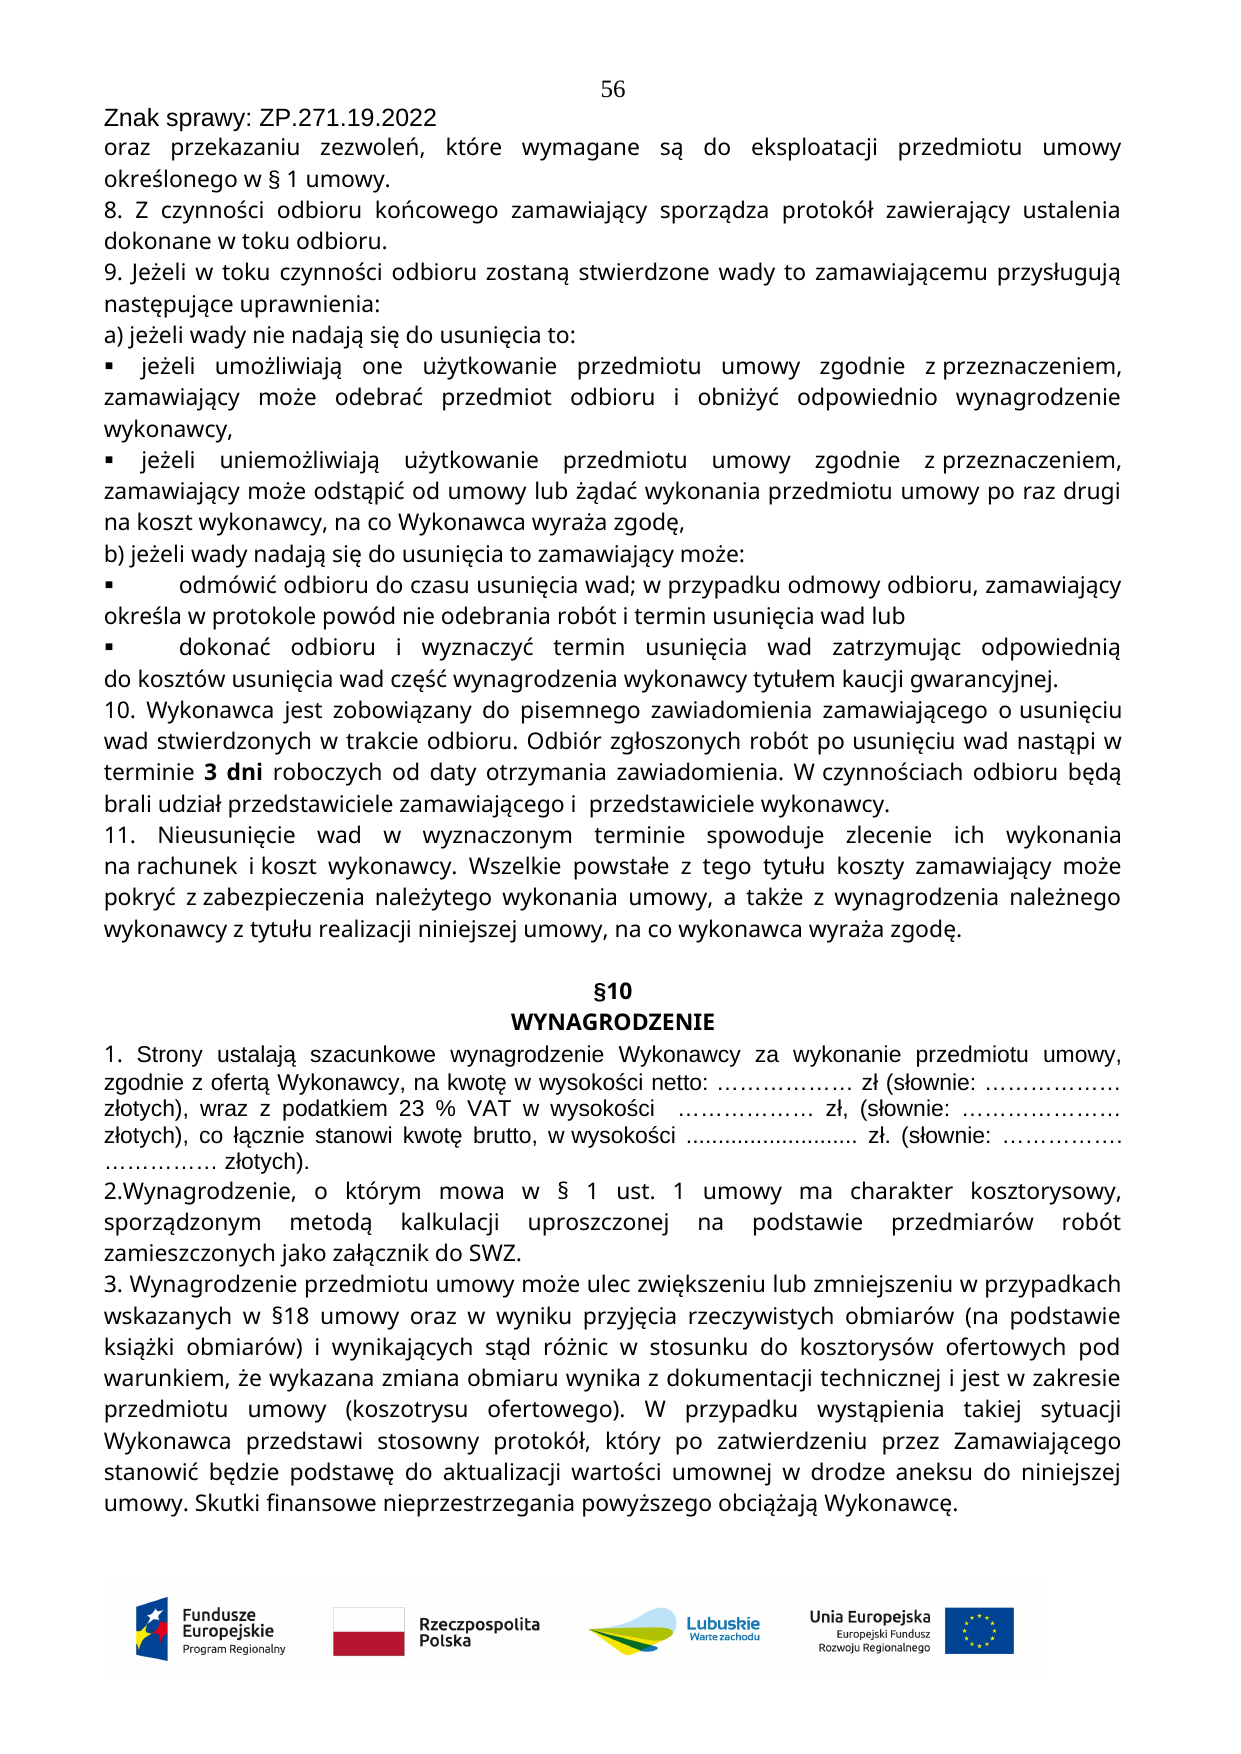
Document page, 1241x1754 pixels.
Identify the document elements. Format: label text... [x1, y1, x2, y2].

text 10. Wykonawca jest zobowiązany do pisemnego zawiadomienia zamawiającego o usunięciu wad stwierdzonych w trakcie odbioru. Odbiór zgłoszonych robót po usunięciu wad nastąpi w terminie 3 dni roboczych od daty otrzymania zawiadomienia. W czynnościach odbioru będą brali udział przedstawiciele zamawiającego i przedstawiciele wykonawcy. [103, 694, 1122, 819]
picture [103, 1578, 1049, 1681]
text 11. Nieusunięcie wad w wyznaczonym terminie spowoduje zlecenie ich wykonania na rachunek i koszt wykonawcy. Wszelkie powstałe z tego tytułu koszty zamawiający może pokryć z zabezpieczenia należytego wykonania umowy, a także z wynagrodzenia należnego wykonawcy z tytułu realizacji niniejszej umowy, na co wykonawca wyraża zgodę. [103, 819, 1122, 944]
list WYNAGRODZENIE [103, 1006, 1122, 1038]
list jeżeli umożliwiają one użytkowanie przedmiotu umowy zgodnie z przeznaczeniem, zamawiający może odebrać przedmiot odbioru i obniżyć odpowiednio wynagrodzenie wykonawcy, [103, 350, 1122, 444]
text a) jeżeli wady nie nadają się do usunięcia to: [103, 319, 1122, 350]
list jeżeli uniemożliwiają użytkowanie przedmiotu umowy zgodnie z przeznaczeniem, zamawiający może odstąpić od umowy lub żądać wykonania przedmiotu umowy po raz drugi na koszt wykonawcy, na co Wykonawca wyraża zgodę, [103, 444, 1122, 538]
text b) jeżeli wady nadają się do usunięcia to zamawiający może: [103, 538, 1122, 569]
text 3. Wynagrodzenie przedmiotu umowy może ulec zwiększeniu lub zmniejszeniu w przypadkach wskazanych w §18 umowy oraz w wyniku przyjęcia rzeczywistych obmiarów (na podstawie książki obmiarów) i wynikających stąd różnic w stosunku do kosztorysów ofertowych pod warunkiem, że wykazana zmiana obmiaru wynika z dokumentacji technicznej i jest w zakresie przedmiotu umowy (koszotrysu ofertowego). W przypadku wystąpienia takiej sytuacji Wykonawca przedstawi stosowny protokół, który po zatwierdzeniu przez Zamawiającego stanowić będzie podstawę do aktualizacji wartości umownej w drodze aneksu do niniejszej umowy. Skutki finansowe nieprzestrzegania powyższego obciążają Wykonawcę. [103, 1268, 1122, 1518]
text 2.Wynagrodzenie, o którym mowa w § 1 ust. 1 umowy ma charakter kosztorysowy, sporządzonym metodą kalkulacji uproszczonej na podstawie przedmiarów robót zamieszczonych jako załącznik do SWZ. [103, 1175, 1122, 1268]
list 10 [103, 975, 1122, 1006]
list odmówić odbioru do czasu usunięcia wad; w przypadku odmowy odbioru, zamawiający określa w protokole powód nie odebrania robót i termin usunięcia wad lub [103, 569, 1122, 631]
text 1. Strony ustalają szacunkowe wynagrodzenie Wykonawcy za wykonanie przedmiotu umowy, zgodnie z ofertą Wykonawcy, na kwotę w wysokości netto: ……………… zł (słownie: ……………… złotych), wraz z podatkiem 23 % VAT w wysokości ……………… zł, (słownie: ………………… złotych), co łącznie stanowi kwotę brutto, w wysokości ........................... zł. (słownie: …………….…………… złotych). [103, 1038, 1123, 1174]
text 8. Z czynności odbioru końcowego zamawiający sporządza protokół zawierający ustalenia dokonane w toku odbioru. [103, 194, 1122, 256]
text 9. Jeżeli w toku czynności odbioru zostaną stwierdzone wady to zamawiającemu przysługują następujące uprawnienia: [103, 256, 1122, 319]
list dokonać odbioru i wyznaczyć termin usunięcia wad zatrzymując odpowiednią do kosztów usunięcia wad część wynagrodzenia wykonawcy tytułem kaucji gwarancyjnej. [103, 631, 1122, 694]
